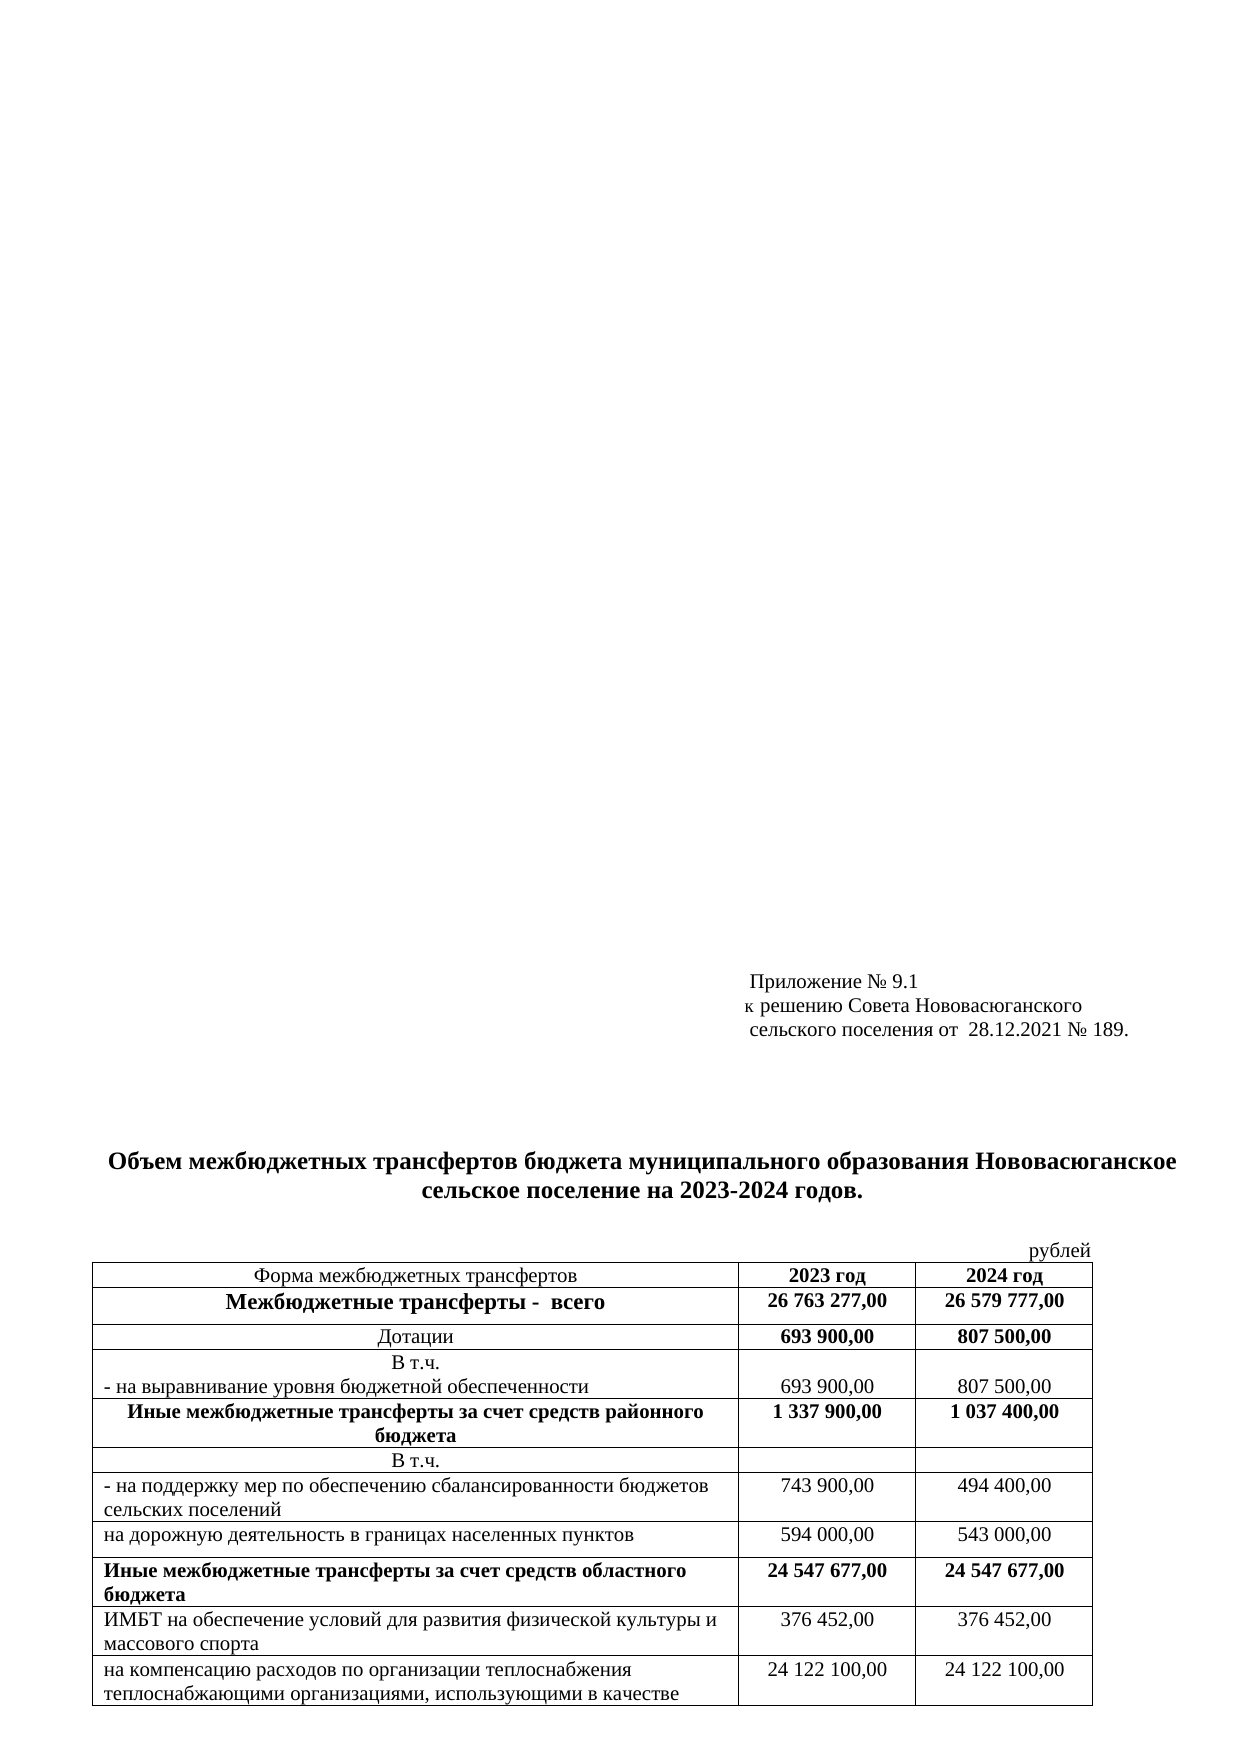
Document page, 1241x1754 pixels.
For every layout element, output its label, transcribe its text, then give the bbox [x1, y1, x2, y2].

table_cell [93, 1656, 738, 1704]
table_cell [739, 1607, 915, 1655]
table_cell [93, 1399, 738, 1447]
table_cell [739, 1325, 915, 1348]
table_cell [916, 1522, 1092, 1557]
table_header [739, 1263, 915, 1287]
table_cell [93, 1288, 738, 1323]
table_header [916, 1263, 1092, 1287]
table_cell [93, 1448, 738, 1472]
text рублей [103, 1237, 1181, 1262]
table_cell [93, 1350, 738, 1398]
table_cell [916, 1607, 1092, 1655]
title к решению Совета Нововасюганского [103, 993, 1181, 1017]
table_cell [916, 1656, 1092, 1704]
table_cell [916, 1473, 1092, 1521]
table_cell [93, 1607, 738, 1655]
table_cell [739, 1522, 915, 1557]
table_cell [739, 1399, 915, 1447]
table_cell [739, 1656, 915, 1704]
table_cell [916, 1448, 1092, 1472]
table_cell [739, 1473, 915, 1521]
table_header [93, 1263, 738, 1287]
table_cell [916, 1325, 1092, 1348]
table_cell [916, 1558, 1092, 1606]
title Приложение № 9.1 [103, 969, 1181, 993]
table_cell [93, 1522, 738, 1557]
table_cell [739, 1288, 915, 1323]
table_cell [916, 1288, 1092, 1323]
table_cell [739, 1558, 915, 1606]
text Объем межбюджетных трансфертов бюджета муниципального образования Нововасюганское сельское поселение на 2023-2024 годов. [103, 1146, 1181, 1204]
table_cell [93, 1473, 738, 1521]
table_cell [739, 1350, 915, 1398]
title сельского поселения от 28.12.2021 № 189. [103, 1017, 1181, 1041]
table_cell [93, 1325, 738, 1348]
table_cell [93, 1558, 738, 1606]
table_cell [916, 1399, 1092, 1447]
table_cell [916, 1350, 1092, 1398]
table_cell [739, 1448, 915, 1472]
